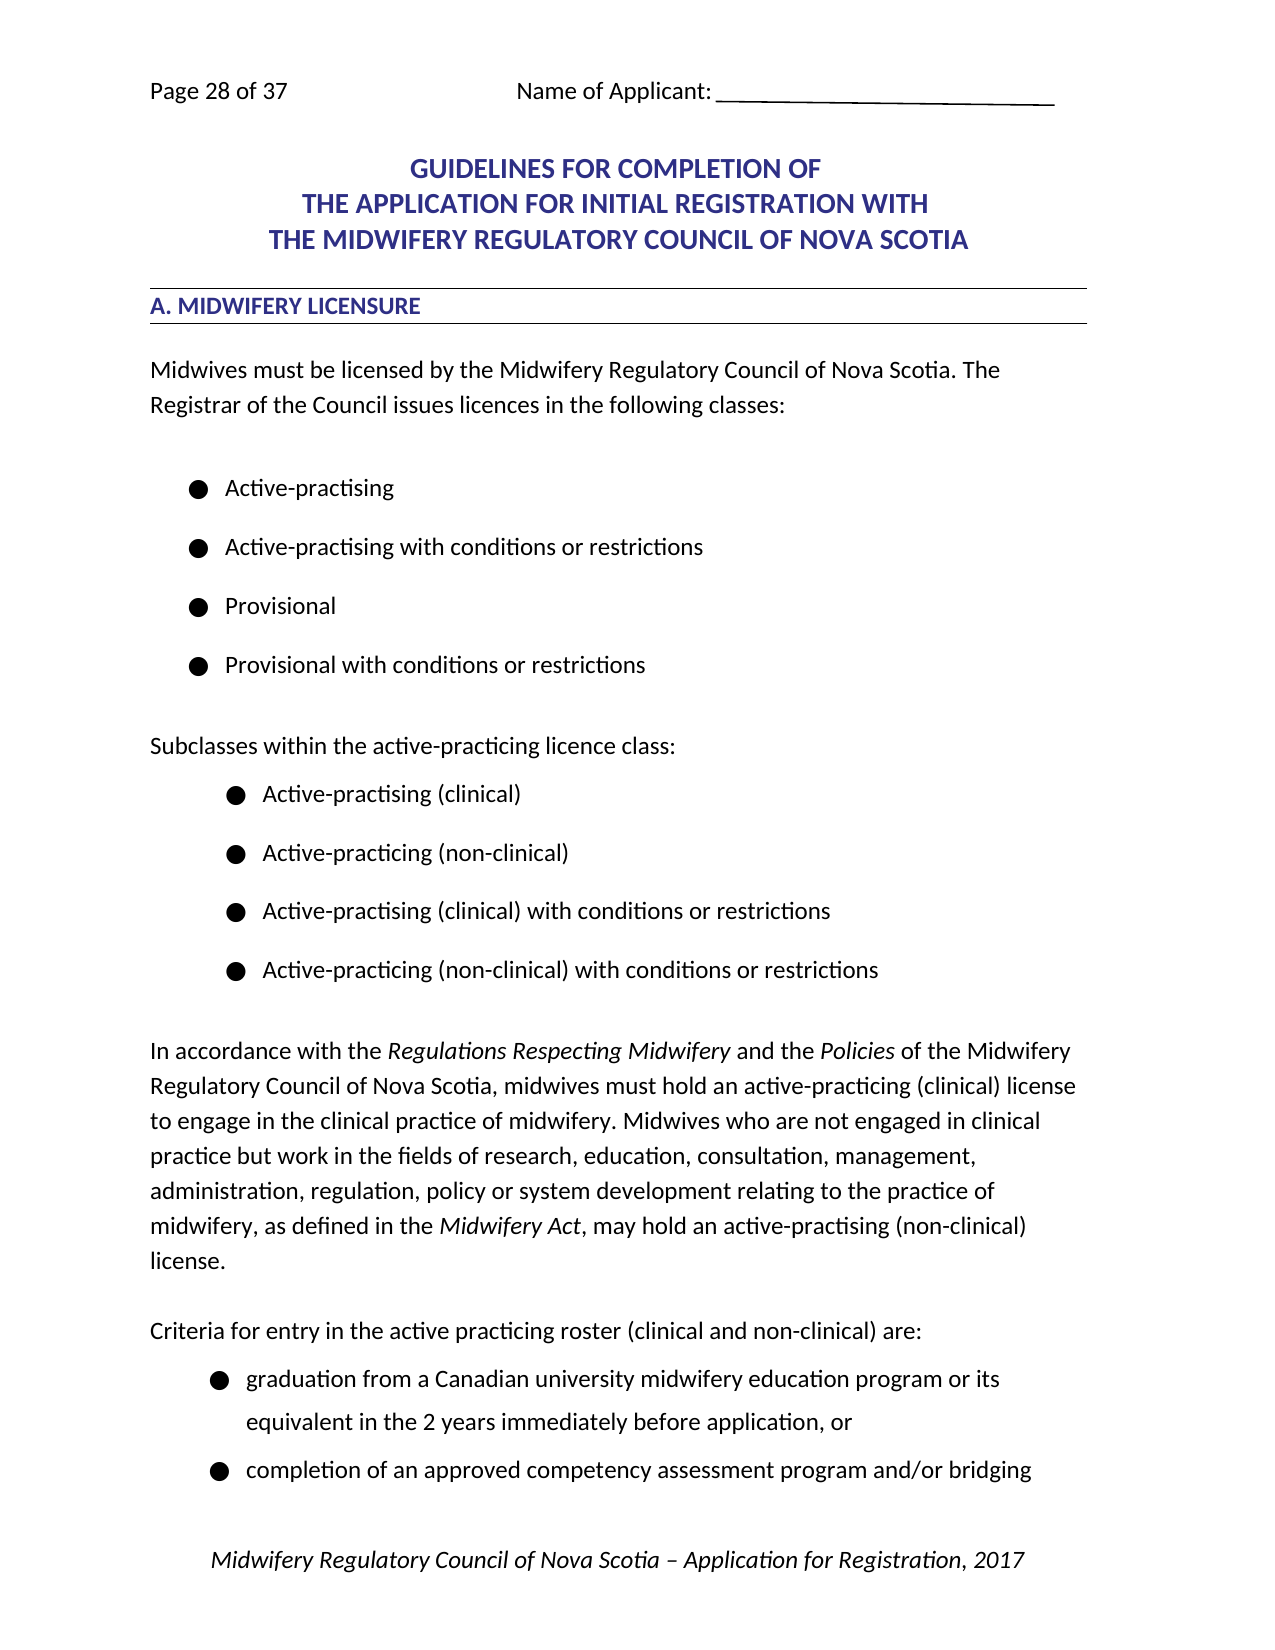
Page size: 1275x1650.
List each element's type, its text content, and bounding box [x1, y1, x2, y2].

text Midwives must be licensed by the Midwifery Regulatory Council of Nova Scotia. The Registrar of the Council issues licences in the following classes: [150, 355, 1087, 420]
list Provisional with conditions or restrictions [187, 636, 1087, 687]
text GUIDELINES FOR COMPLETION OF THE APPLICATION FOR INITIAL REGISTRATION WITH THE MIDWIFERY REGULATORY COUNCIL OF NOVA SCOTIA [150, 150, 1087, 257]
list Provisional [187, 577, 1087, 629]
list graduation from a Canadian university midwifery education program or its equivalent in the 2 years immediately before application, or [208, 1351, 1087, 1437]
list Active-practising (clinical) with conditions or restrictions [225, 883, 1087, 934]
text In accordance with the Regulations Respecting Midwifery and the Policies of the Midwifery Regulatory Council of Nova Scotia, midwives must hold an active-practicing (clinical) license to engage in the clinical practice of midwifery. Midwives who are not engaged in clinical practice but work in the fields of research, education, consultation, management, administration, regulation, policy or system development relating to the practice of midwifery, as defined in the Midwifery Act, may hold an active-practising (non-clinical) license. [150, 1036, 1087, 1276]
text Criteria for entry in the active practicing roster (clinical and non-clinical) are: [150, 1316, 1087, 1346]
list Active-practicing (non-clinical) with conditions or restrictions [225, 942, 1087, 993]
list Active-practising with conditions or restrictions [187, 518, 1087, 570]
list Active-practising (clinical) [225, 765, 1087, 816]
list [208, 1441, 1087, 1492]
text A. MIDWIFERY LICENSURE [150, 289, 1087, 323]
text Subclasses within the active-practicing licence class: [150, 730, 1087, 761]
list Active-practicing (non-clinical) [225, 824, 1087, 875]
list Active-practising [187, 460, 1087, 511]
